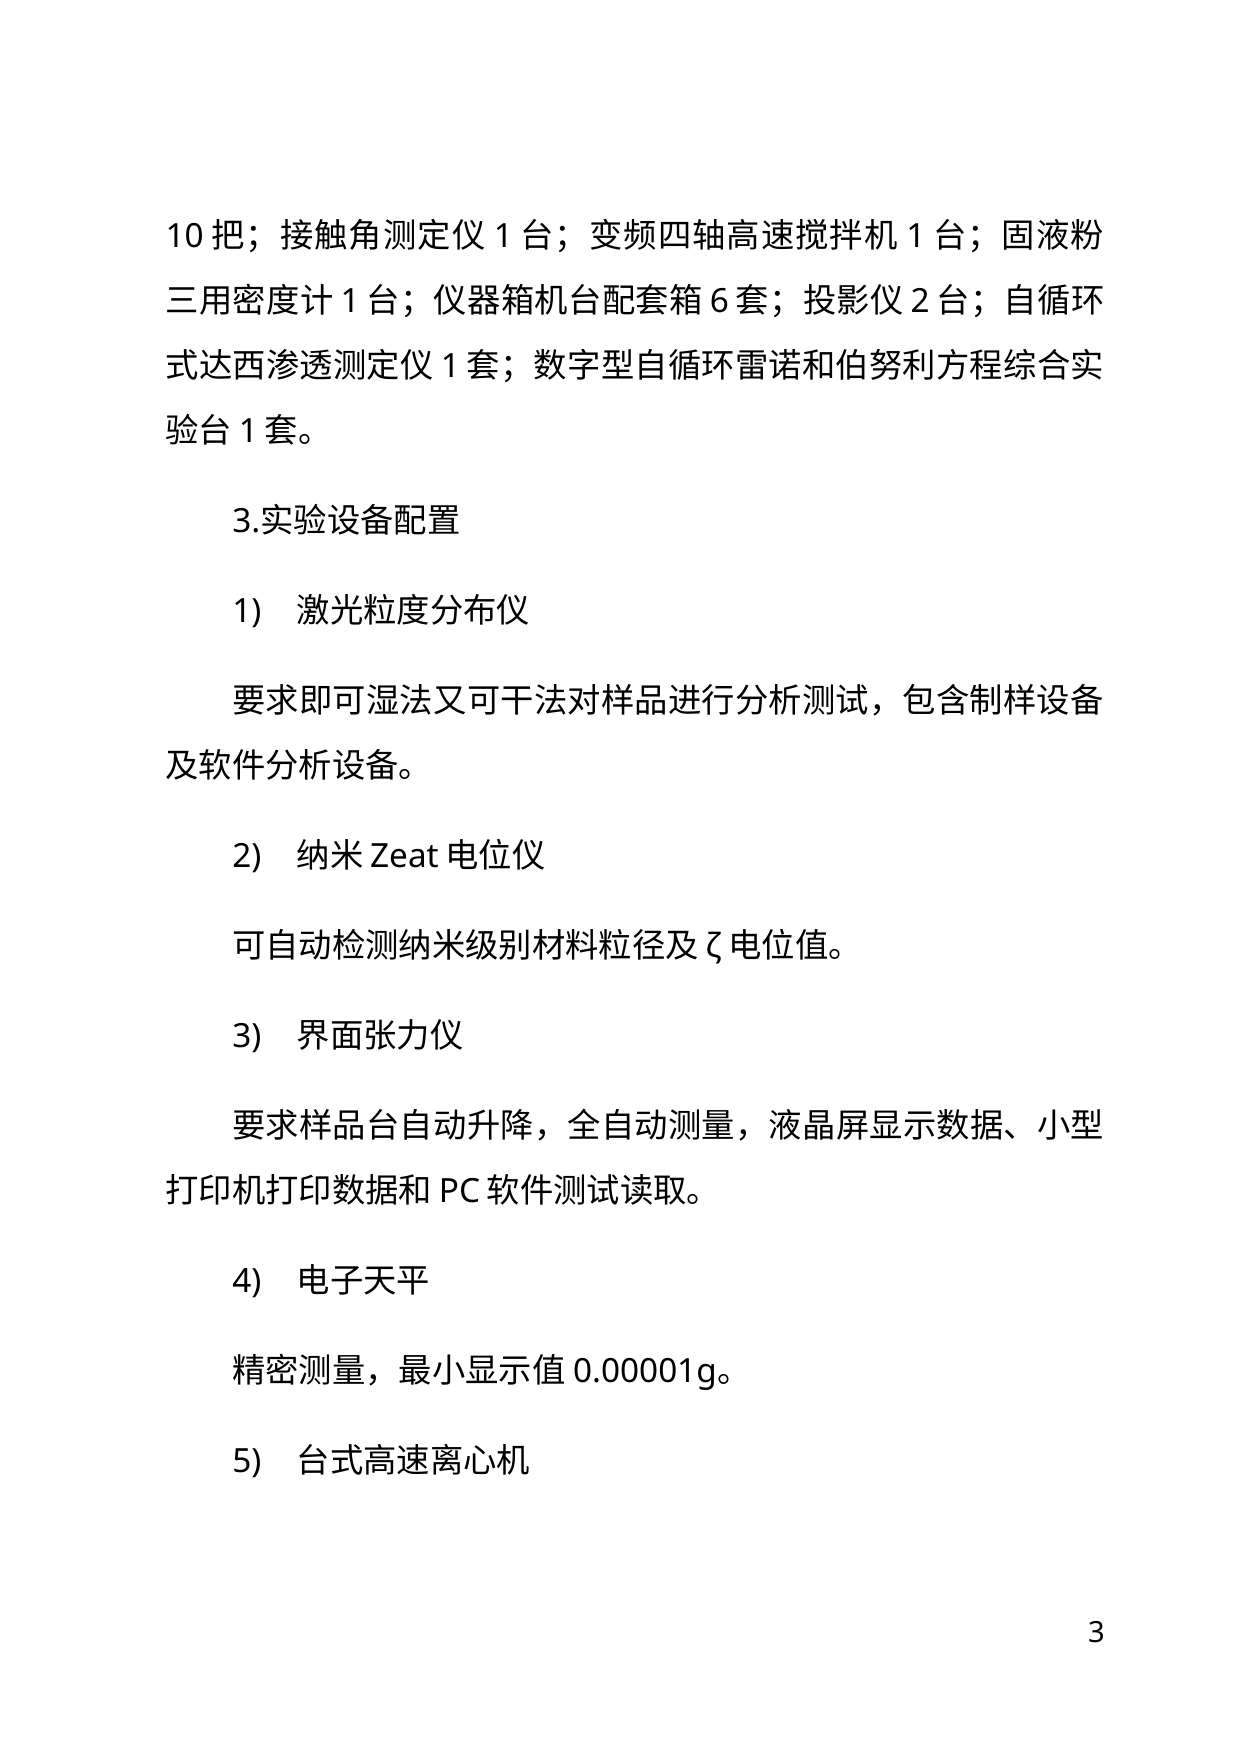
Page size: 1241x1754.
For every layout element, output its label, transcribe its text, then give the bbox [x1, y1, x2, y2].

subtitle 要求即可湿法又可干法对样品进行分析测试，包含制样设备及软件分析设备。 [165, 665, 1104, 795]
subtitle 5) 台式高速离心机 [165, 1425, 1104, 1490]
subtitle 精密测量，最小显示值 0.00001g。 [165, 1335, 1104, 1400]
subtitle 要求样品台自动升降，全自动测量，液晶屏显示数据、小型打印机打印数据和PC软件测试读取。 [165, 1090, 1104, 1220]
subtitle 可自动检测纳米级别材料粒径及ζ电位值。 [165, 910, 1104, 975]
subtitle 3.实验设备配置 [165, 485, 1104, 550]
subtitle 3) 界面张力仪 [165, 1000, 1104, 1065]
subtitle 1) 激光粒度分布仪 [165, 575, 1104, 640]
subtitle 4) 电子天平 [165, 1245, 1104, 1310]
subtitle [165, 200, 1104, 460]
subtitle 2) 纳米Zeat电位仪 [165, 820, 1104, 885]
